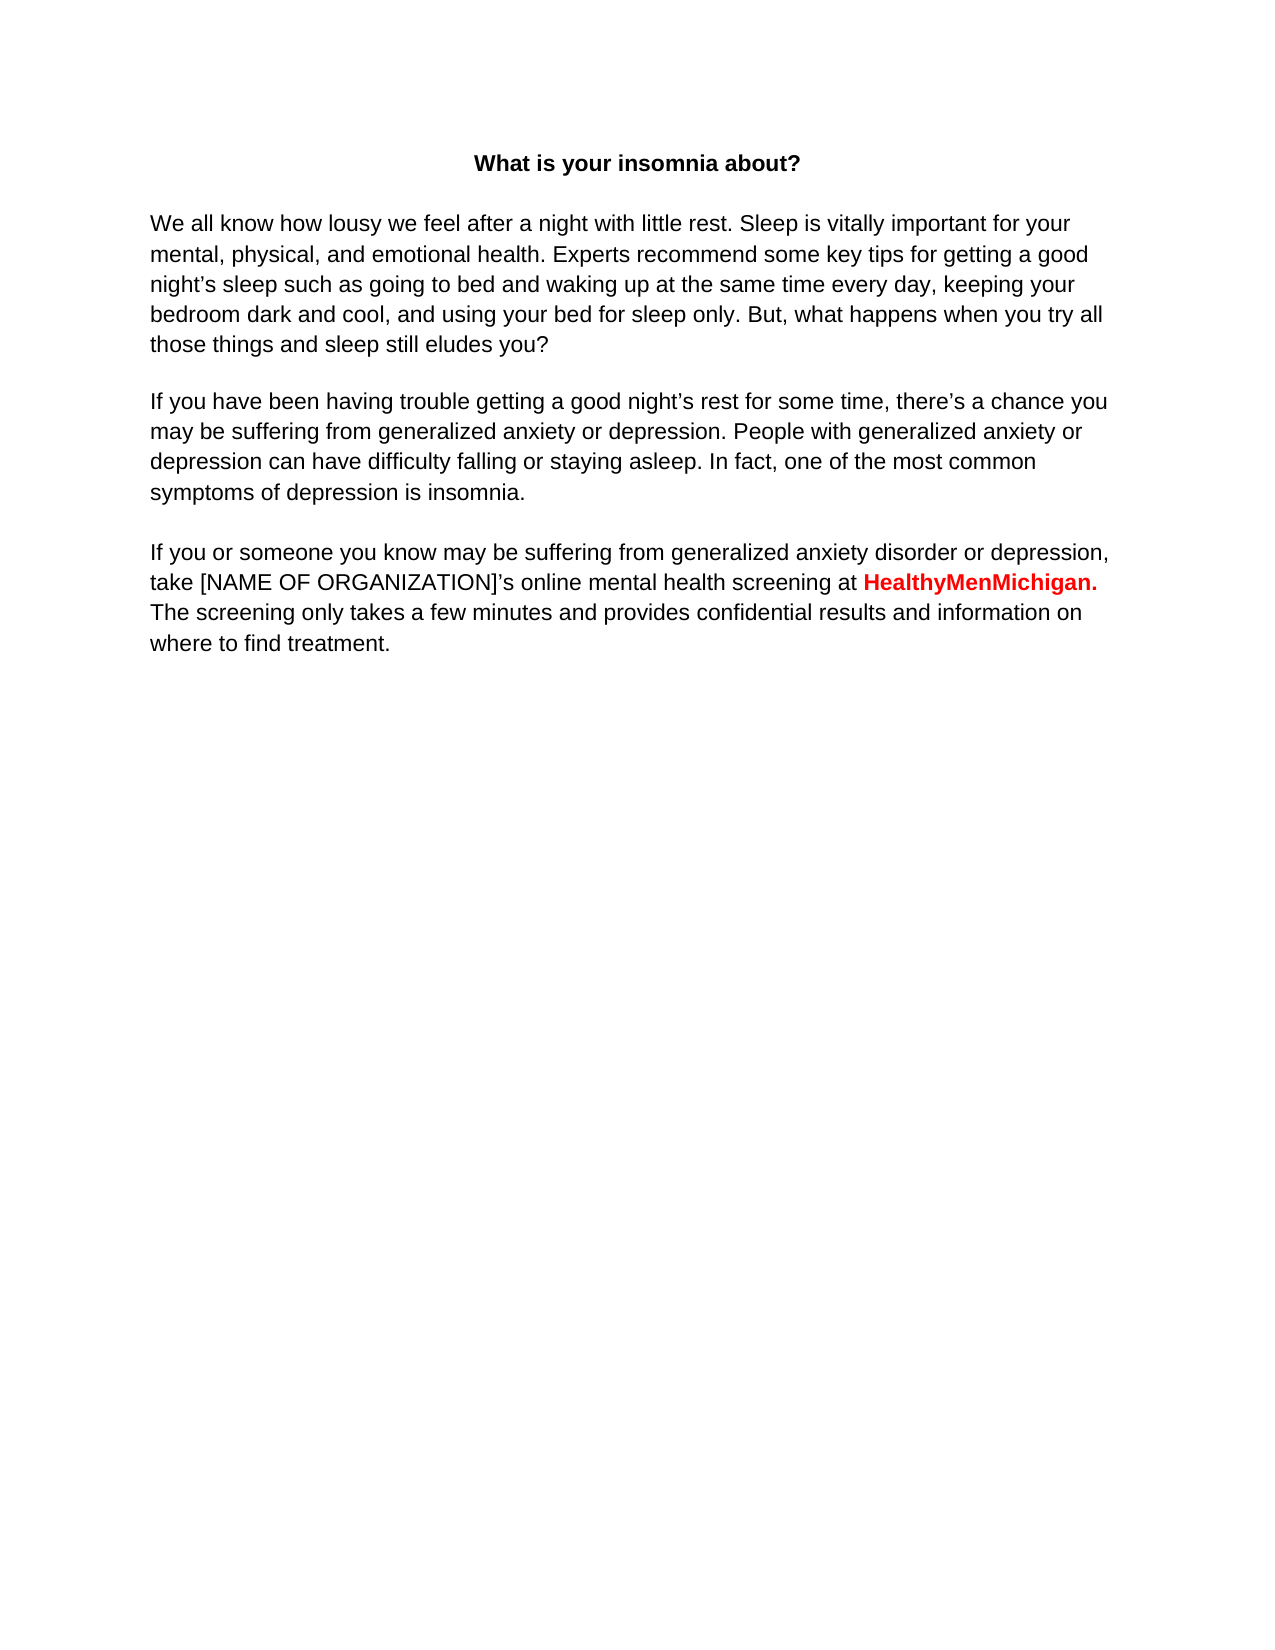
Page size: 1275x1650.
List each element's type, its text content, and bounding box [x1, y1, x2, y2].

text We all know how lousy we feel after a night with little rest. Sleep is vitally important for your mental, physical, and emotional health. Experts recommend some key tips for getting a good night’s sleep such as going to bed and waking up at the same time every day, keeping your bedroom dark and cool, and using your bed for sleep only. But, what happens when you try all those things and sleep still eludes you? [150, 210, 1125, 358]
text If you or someone you know may be suffering from generalized anxiety disorder or depression, take [NAME OF ORGANIZATION]’s online mental health screening at HealthyMenMichigan. The screening only takes a few minutes and provides confidential results and information on where to find treatment. [150, 539, 1125, 656]
text What is your insomnia about? [150, 150, 1125, 176]
text If you have been having trouble getting a good night’s rest for some time, there’s a chance you may be suffering from generalized anxiety or depression. People with generalized anxiety or depression can have difficulty falling or staying asleep. In fact, one of the most common symptoms of depression is insomnia. [150, 388, 1125, 505]
